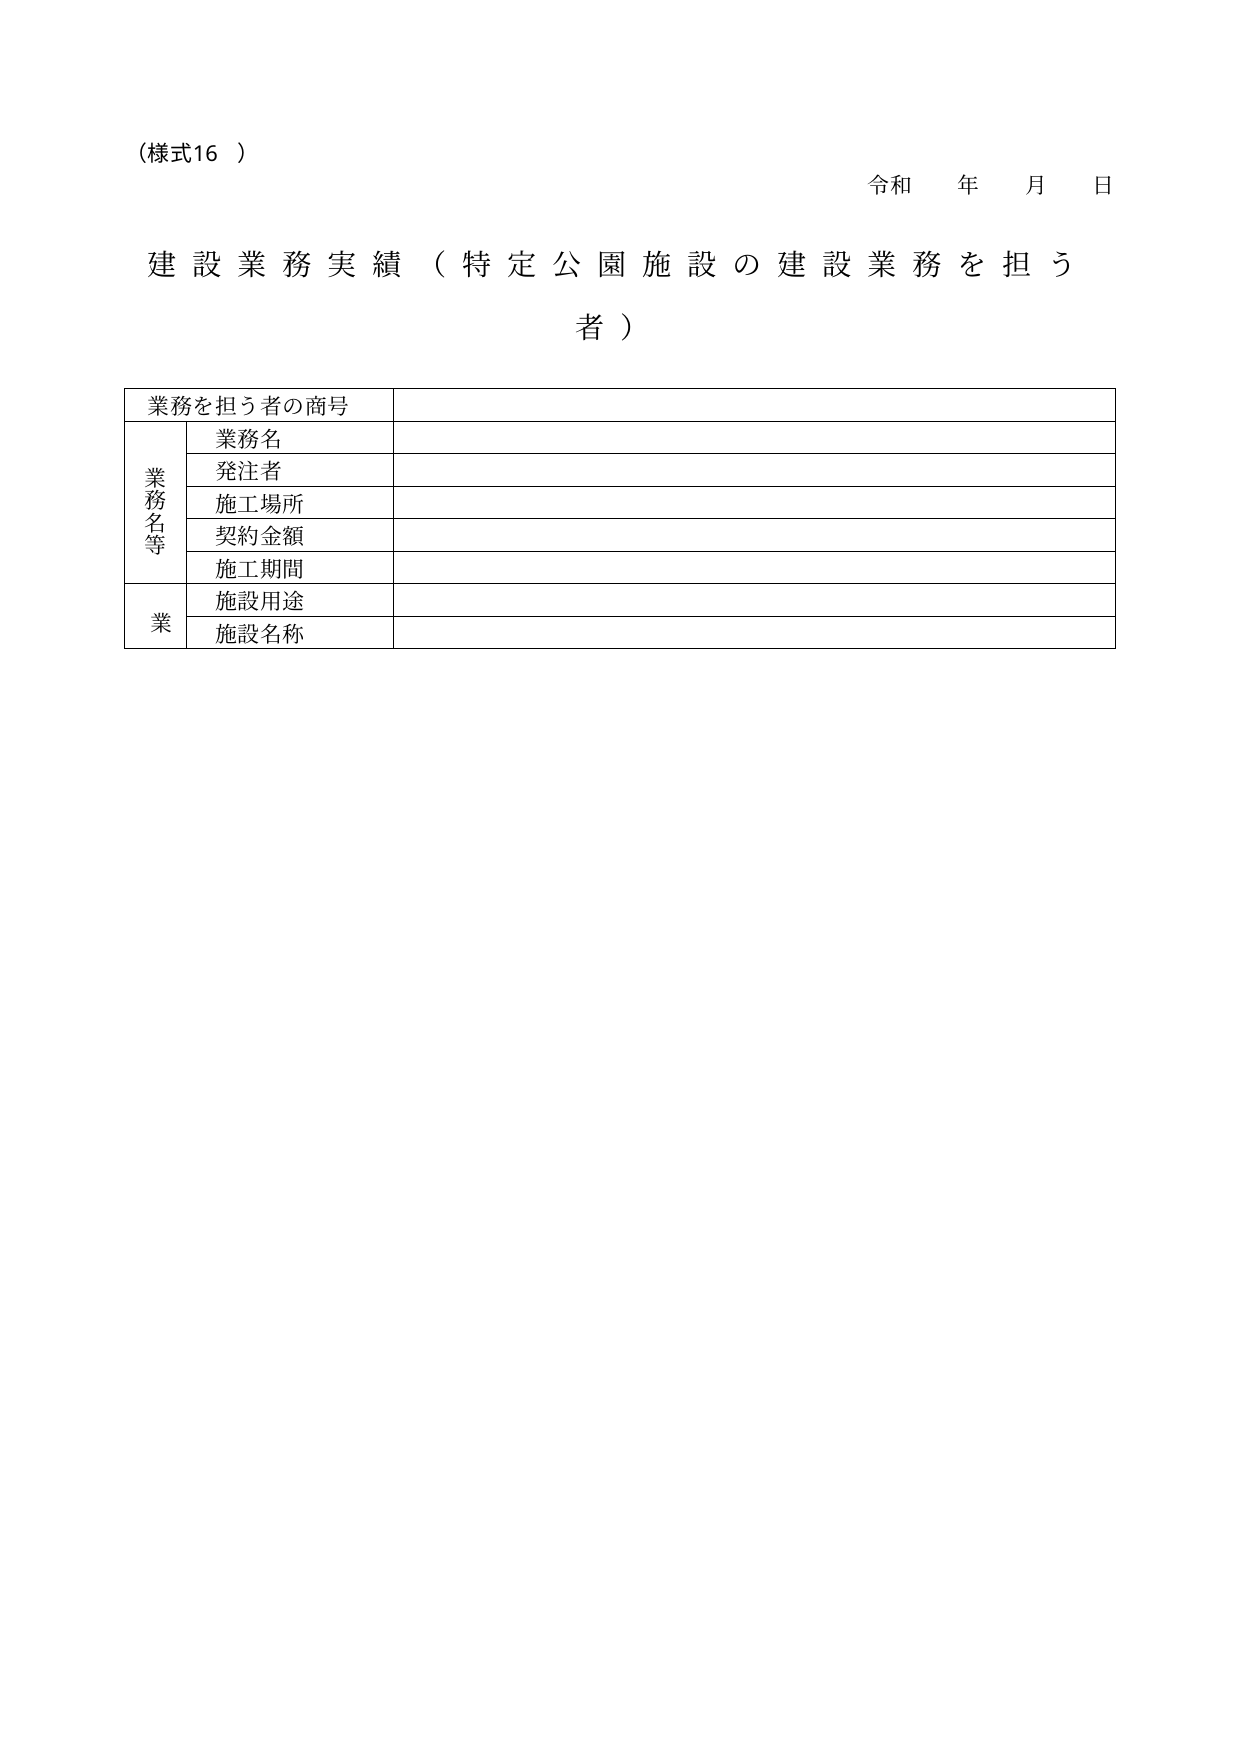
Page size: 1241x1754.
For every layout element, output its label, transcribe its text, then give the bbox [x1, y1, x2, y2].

table_cell 業務概要 [125, 584, 186, 648]
table_cell [394, 617, 1115, 648]
table_header 業務を担う者の商号 [125, 389, 393, 421]
table_cell [394, 584, 1115, 616]
table_cell 施工場所 [187, 487, 393, 518]
table_cell [394, 422, 1115, 453]
table_cell 発注者 [187, 454, 393, 486]
text 令和 年 月 日 [125, 168, 1115, 199]
table_header [394, 389, 1115, 421]
table_cell 業務名等 [125, 422, 186, 583]
table_cell 施設用途 [187, 584, 393, 616]
title （様式16） [125, 137, 1115, 168]
text 建設業務実績（特定公園施設の建設業務を担う者） [125, 231, 1115, 357]
table_cell [394, 454, 1115, 486]
table_cell [394, 487, 1115, 518]
table_cell 施設名称 [187, 617, 393, 648]
table_cell 業務名 [187, 422, 393, 453]
table_cell 契約金額 [187, 519, 393, 551]
table_cell [394, 519, 1115, 551]
table_cell 施工期間 [187, 552, 393, 583]
table_cell [394, 552, 1115, 583]
